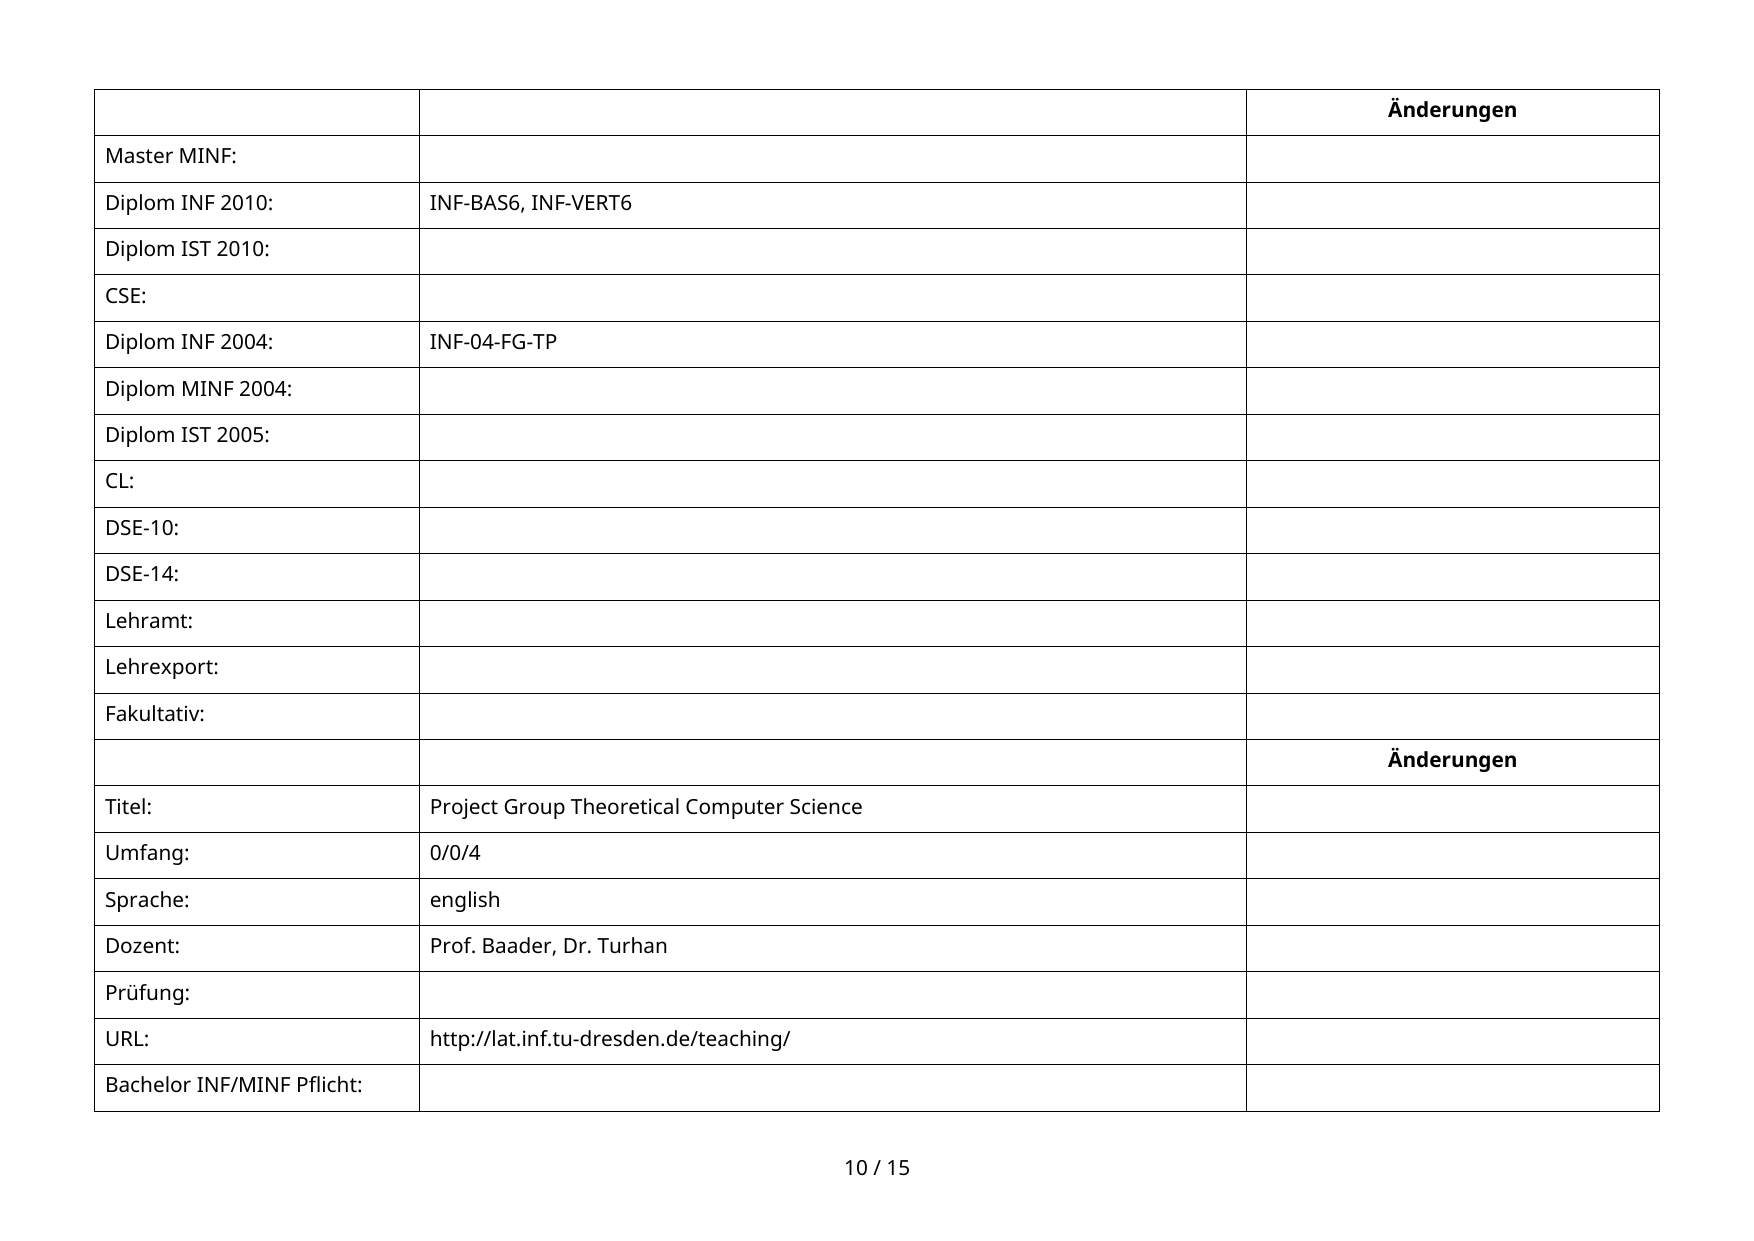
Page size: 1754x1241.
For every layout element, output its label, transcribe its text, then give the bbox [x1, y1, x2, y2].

table_cell [420, 229, 1246, 274]
table_cell Diplom IST 2010: [95, 229, 419, 274]
table_cell [1247, 183, 1659, 228]
table_cell http://lat.inf.tu-dresden.de/teaching/ [420, 1019, 1246, 1064]
table_cell [420, 415, 1246, 460]
table_cell [1247, 322, 1659, 367]
table_cell [1247, 229, 1659, 274]
table_cell [1247, 786, 1659, 832]
table_cell [1247, 1019, 1659, 1064]
table_cell [420, 136, 1246, 181]
table_cell english [420, 879, 1246, 925]
table_cell [1247, 972, 1659, 1018]
table_header Änderungen [1247, 740, 1659, 785]
table_cell [420, 368, 1246, 414]
table_cell [1247, 879, 1659, 925]
table_cell [1247, 461, 1659, 507]
table_cell [1247, 368, 1659, 414]
table_cell DSE-10: [95, 508, 419, 553]
table_cell CSE: [95, 275, 419, 321]
table_cell [1247, 554, 1659, 599]
table_cell [1247, 415, 1659, 460]
table_header [420, 90, 1246, 135]
table_header [95, 740, 419, 785]
table_cell [420, 461, 1246, 507]
table_cell Titel: [95, 786, 419, 832]
table_cell [1247, 601, 1659, 646]
table_cell [1247, 833, 1659, 878]
table_cell URL: [95, 1019, 419, 1064]
table_cell Prüfung: [95, 972, 419, 1018]
table_cell CL: [95, 461, 419, 507]
table_cell [1247, 136, 1659, 181]
table_cell [1247, 508, 1659, 553]
table_cell Diplom IST 2005: [95, 415, 419, 460]
table_cell [420, 601, 1246, 646]
table_cell INF-BAS6, INF-VERT6 [420, 183, 1246, 228]
table_cell [420, 554, 1246, 599]
table_cell Project Group Theoretical Computer Science [420, 786, 1246, 832]
table_cell Bachelor INF/MINF Pflicht: [95, 1065, 419, 1111]
table_header [95, 90, 419, 135]
table_cell Fakultativ: [95, 694, 419, 739]
table_cell [420, 275, 1246, 321]
table_cell Lehrexport: [95, 647, 419, 692]
table_cell [420, 1065, 1246, 1111]
table_cell Sprache: [95, 879, 419, 925]
table_cell [1247, 694, 1659, 739]
table_cell [420, 694, 1246, 739]
table_cell [420, 972, 1246, 1018]
table_cell [1247, 275, 1659, 321]
table_cell Lehramt: [95, 601, 419, 646]
table_cell Master MINF: [95, 136, 419, 181]
table_cell Diplom INF 2010: [95, 183, 419, 228]
table_header [420, 740, 1246, 785]
table_cell [420, 508, 1246, 553]
table_cell INF-04-FG-TP [420, 322, 1246, 367]
table_cell Dozent: [95, 926, 419, 971]
table_header Änderungen [1247, 90, 1659, 135]
table_cell [420, 647, 1246, 692]
table_cell Diplom INF 2004: [95, 322, 419, 367]
table_cell 0/0/4 [420, 833, 1246, 878]
table_cell Prof. Baader, Dr. Turhan [420, 926, 1246, 971]
table_cell [1247, 1065, 1659, 1111]
table_cell [1247, 647, 1659, 692]
table_cell Umfang: [95, 833, 419, 878]
table_cell [1247, 926, 1659, 971]
table_cell Diplom MINF 2004: [95, 368, 419, 414]
table_cell DSE-14: [95, 554, 419, 599]
